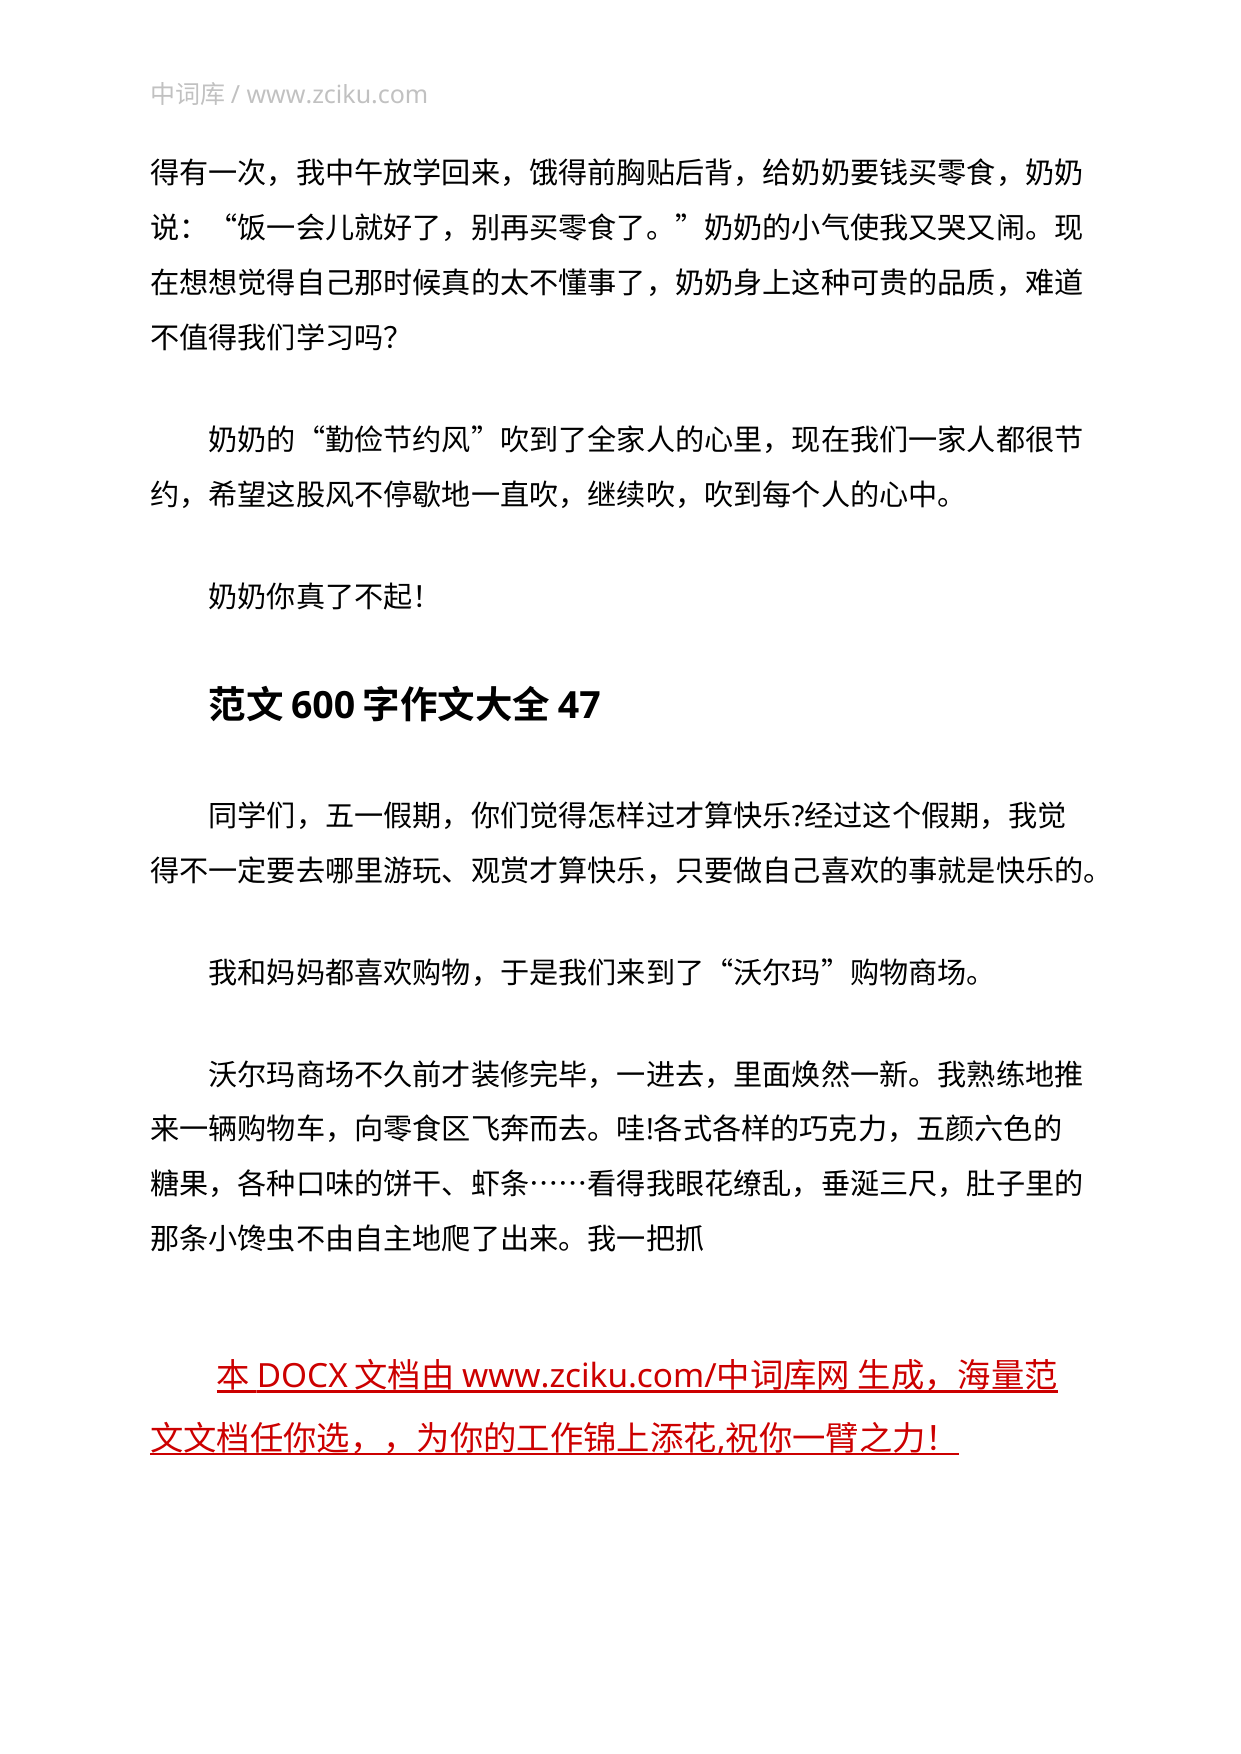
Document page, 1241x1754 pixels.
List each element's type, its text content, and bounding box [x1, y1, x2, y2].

text 沃尔玛商场不久前才装修完毕，一进去，里面焕然一新。我熟练地推来一辆购物车，向零食区飞奔而去。哇!各式各样的巧克力，五颜六色的糖果，各种口味的饼干、虾条……看得我眼花缭乱，垂涎三尺，肚子里的那条小馋虫不由自主地爬了出来。我一把抓 [150, 1051, 1090, 1258]
text 范文600字作文大全47 [150, 675, 1090, 729]
text 我和妈妈都喜欢购物，于是我们来到了“沃尔玛”购物商场。 [150, 949, 1090, 992]
text 同学们，五一假期，你们觉得怎样过才算快乐?经过这个假期，我觉得不一定要去哪里游玩、观赏才算快乐，只要做自己喜欢的事就是快乐的。 [150, 792, 1090, 890]
text 奶奶你真了不起！ [150, 573, 1090, 615]
text 本DOCX文档由 www.zciku.com/中词库网 生成，海量范文文档任你选，，为你的工作锦上添花,祝你一臂之力！ [150, 1349, 1090, 1460]
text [150, 150, 1090, 357]
text 奶奶的“勤俭节约风”吹到了全家人的心里，现在我们一家人都很节约，希望这股风不停歇地一直吹，继续吹，吹到每个人的心中。 [150, 416, 1090, 514]
